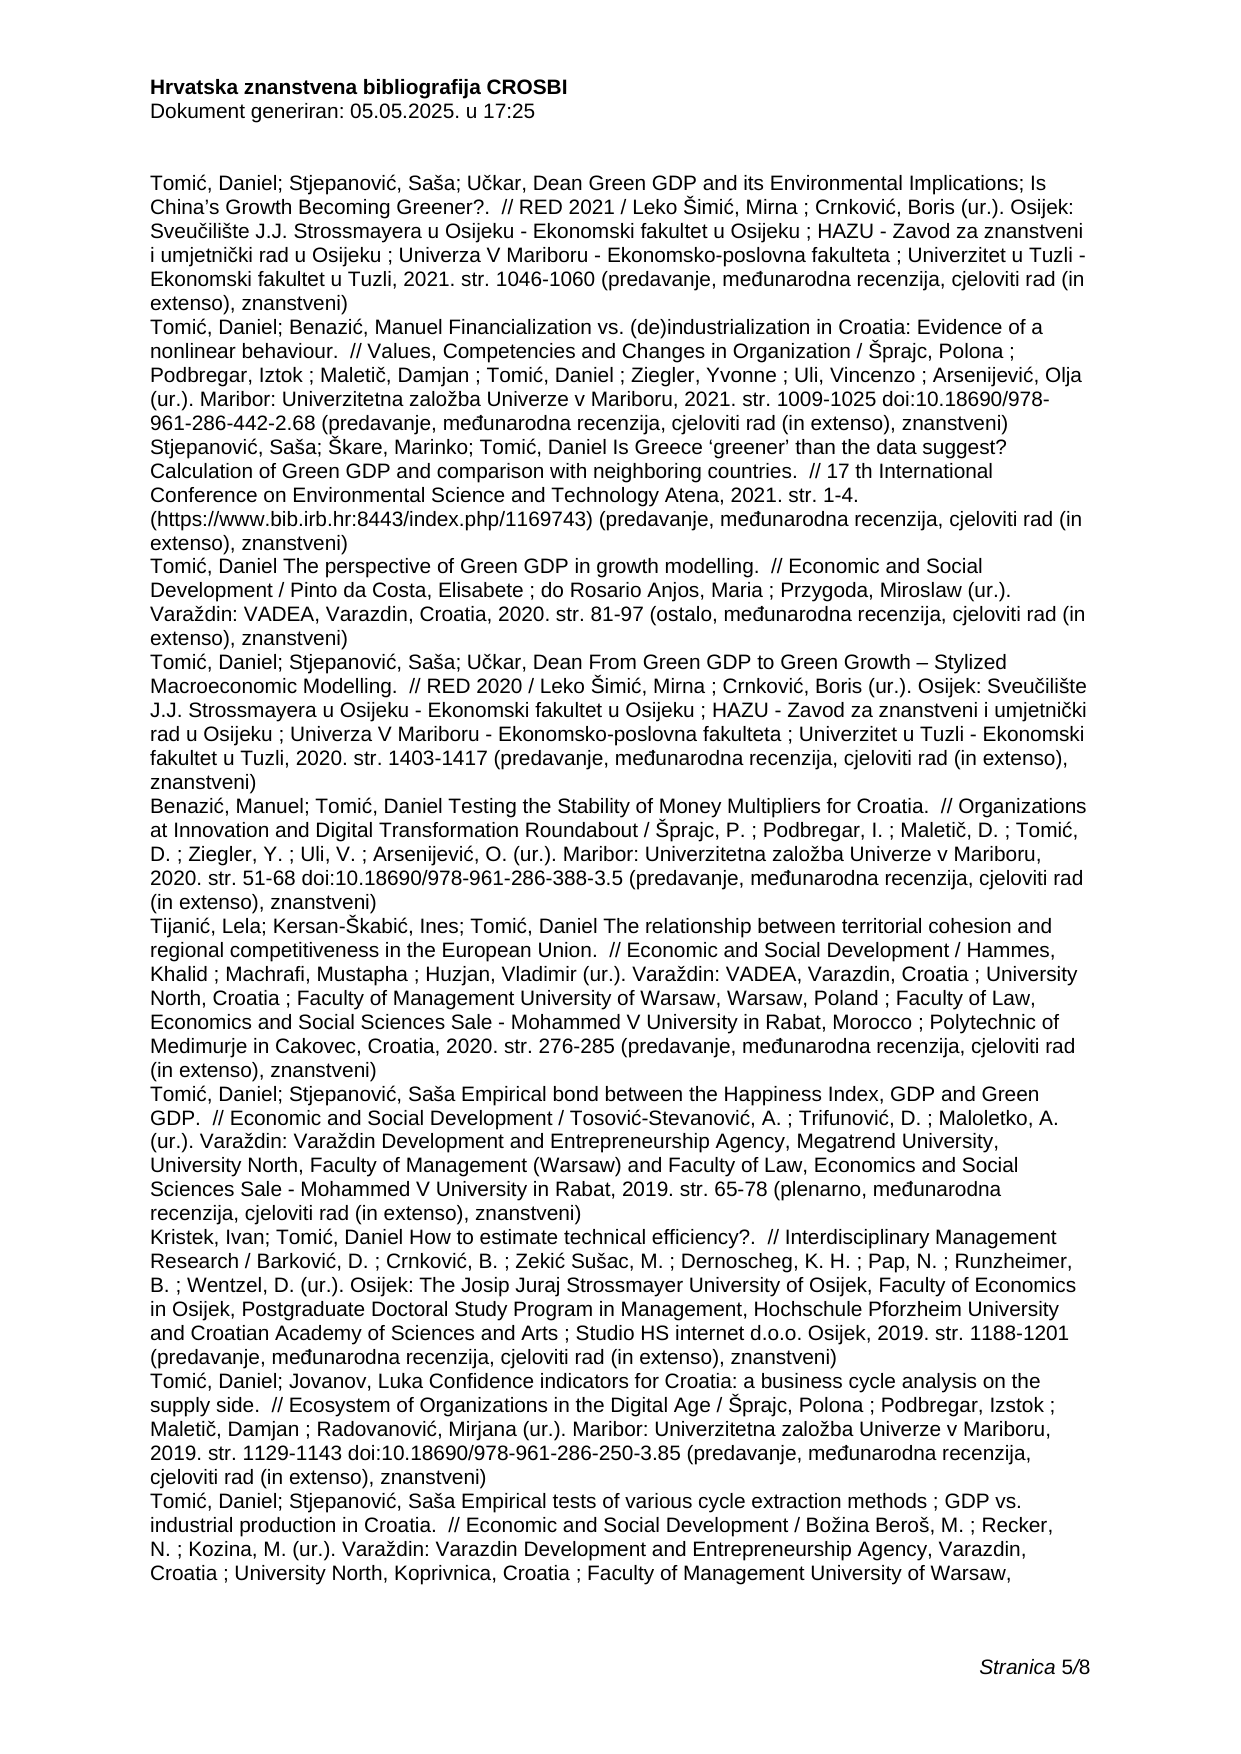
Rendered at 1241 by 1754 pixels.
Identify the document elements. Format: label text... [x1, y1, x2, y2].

text Tomić, Daniel; Jovanov, Luka [150, 1369, 1090, 1489]
text Kristek, Ivan; Tomić, Daniel [150, 1225, 1090, 1369]
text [150, 1489, 1090, 1584]
text Tijanić, Lela; Kersan-Škabić, Ines; Tomić, Daniel [150, 914, 1090, 1081]
text Stjepanović, Saša; Škare, Marinko; Tomić, Daniel [150, 434, 1090, 554]
text Benazić, Manuel; Tomić, Daniel [150, 794, 1090, 914]
text Tomić, Daniel; Stjepanović, Saša; Učkar, Dean [150, 650, 1090, 794]
text Tomić, Daniel; Stjepanović, Saša [150, 1081, 1090, 1225]
text Tomić, Daniel [150, 554, 1090, 650]
text Tomić, Daniel; Stjepanović, Saša; Učkar, Dean [150, 171, 1090, 315]
text Tomić, Daniel; Benazić, Manuel [150, 315, 1090, 434]
